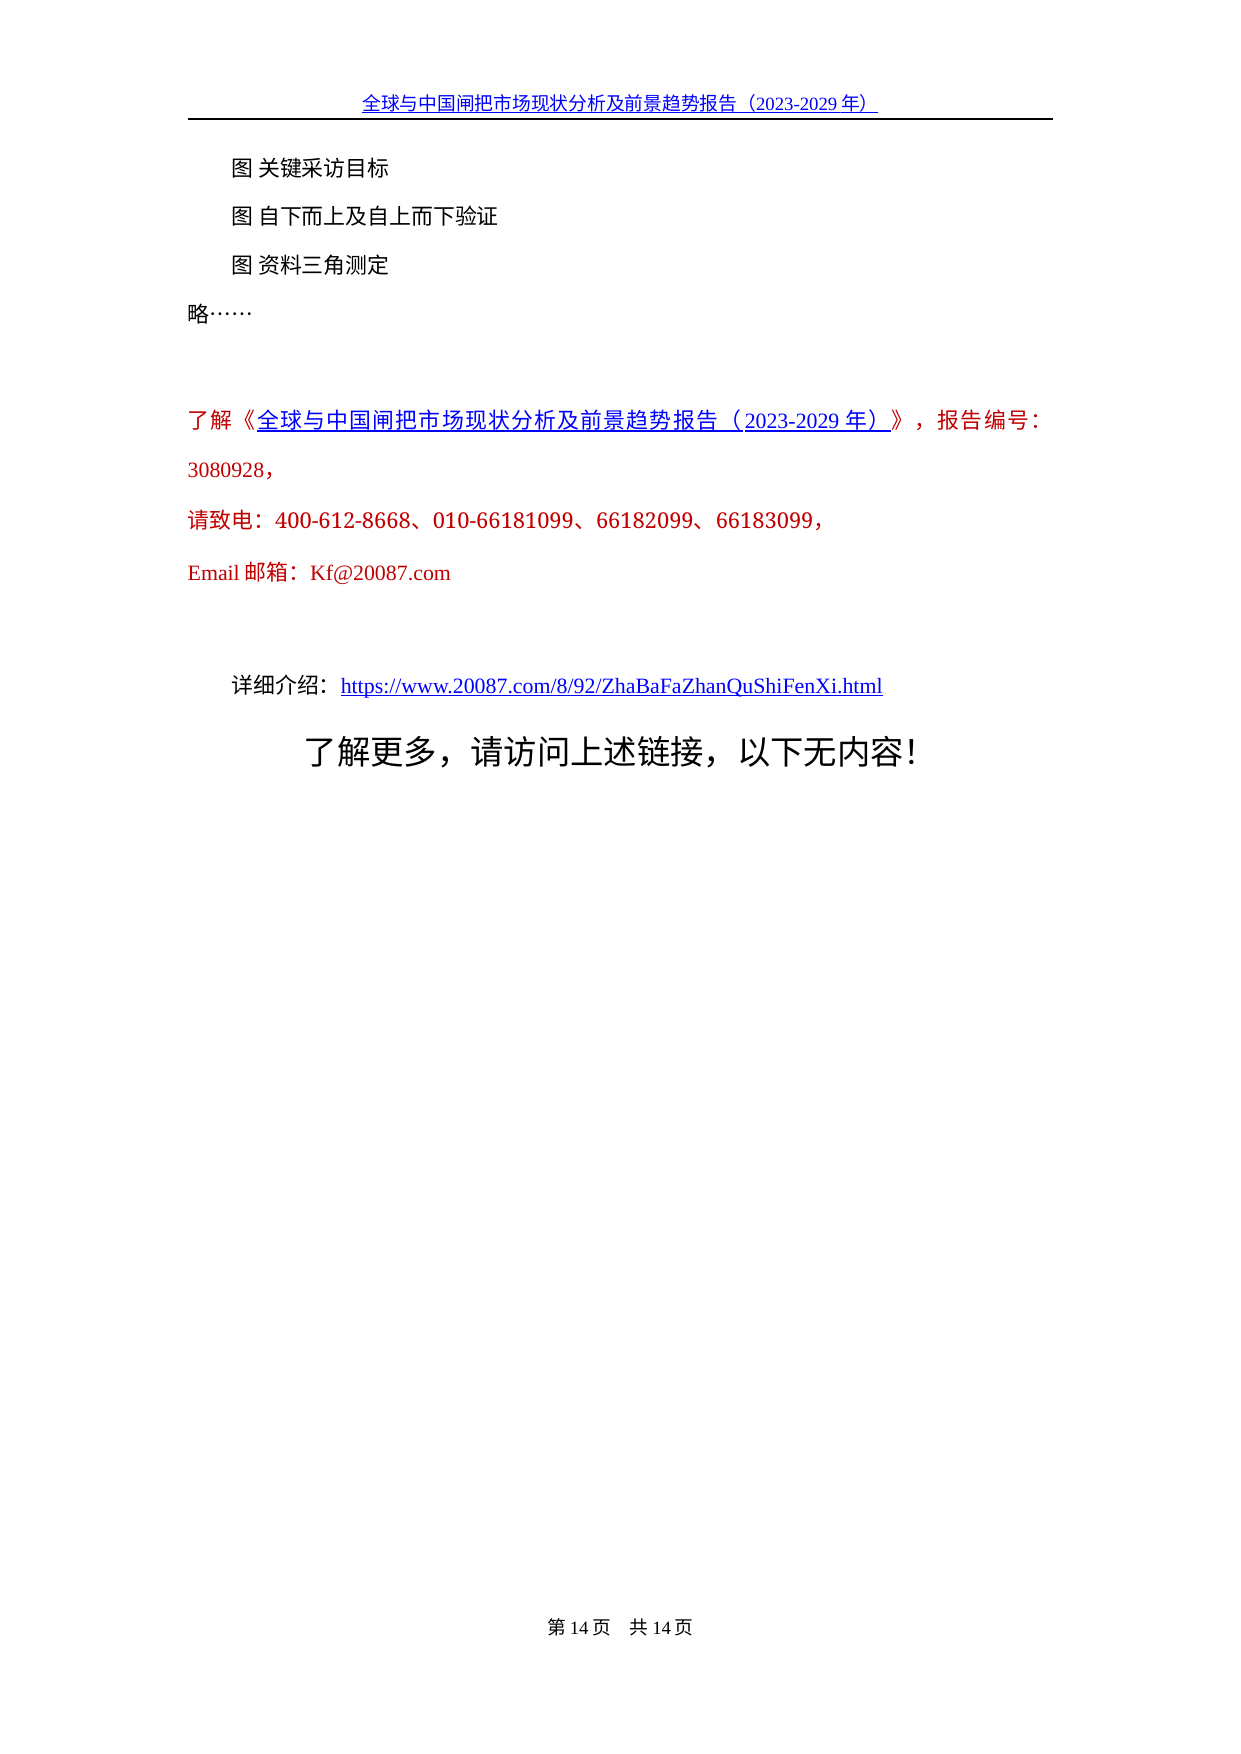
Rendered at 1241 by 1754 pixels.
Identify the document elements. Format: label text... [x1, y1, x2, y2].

text Email邮箱：Kf@20087.com [187, 555, 1053, 587]
text 请致电：400-612-8668、010-66181099、66182099、66183099， [187, 503, 1053, 536]
text 详细介绍：https://www.20087.com/8/92/ZhaBaFaZhanQuShiFenXi.html [187, 668, 1053, 700]
title 了解更多，请访问上述链接，以下无内容！ [187, 718, 1053, 783]
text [187, 150, 1053, 329]
text 了解《全球与中国闸把市场现状分析及前景趋势报告（2023-2029年）》，报告编号：3080928， [187, 403, 1053, 484]
